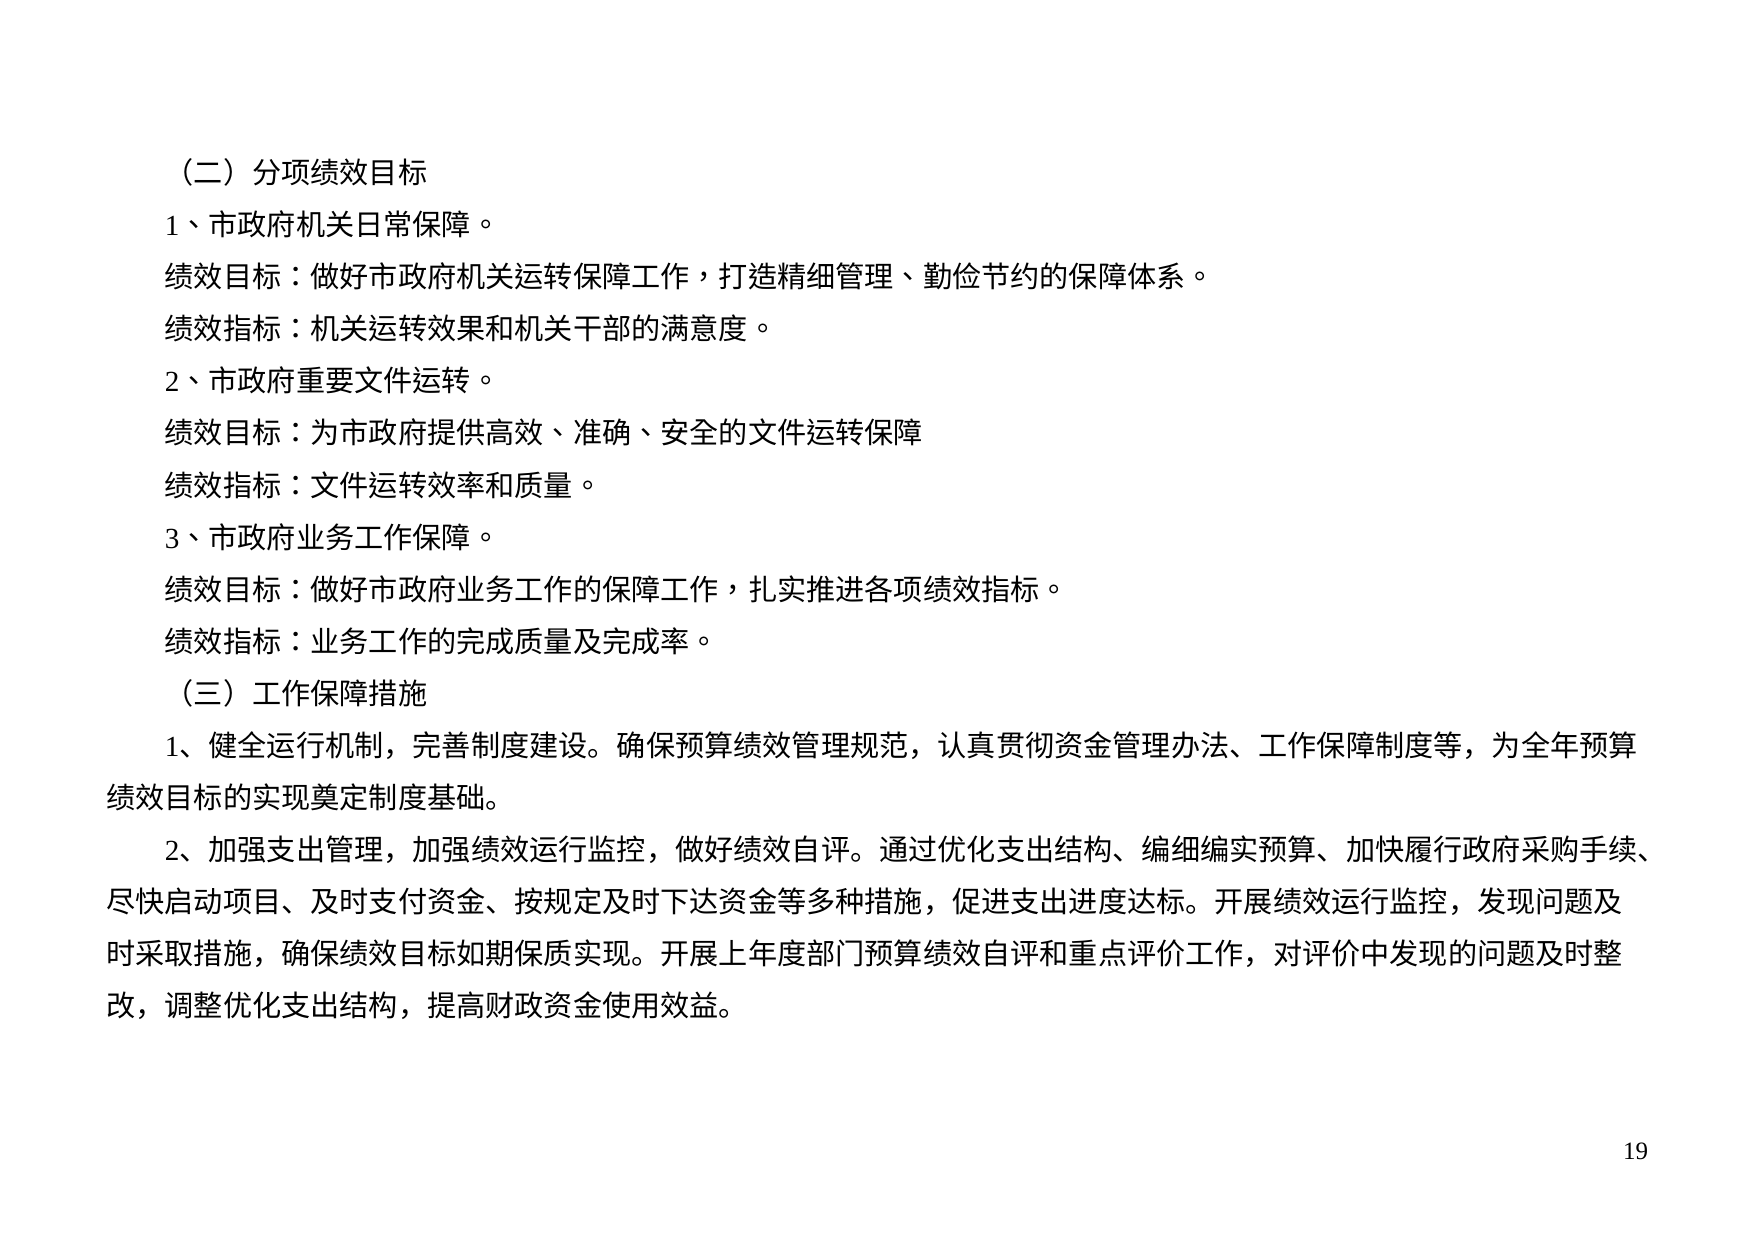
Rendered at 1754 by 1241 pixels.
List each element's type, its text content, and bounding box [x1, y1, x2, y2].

text 绩效指标：业务工作的完成质量及完成率。 [106, 611, 1648, 663]
text 1、市政府机关日常保障。 [106, 194, 1648, 246]
text （三）工作保障措施 [106, 663, 1648, 715]
text （二）分项绩效目标 [106, 142, 1648, 194]
text 绩效目标：为市政府提供高效、准确、安全的文件运转保障 [106, 402, 1648, 454]
text 绩效指标：文件运转效率和质量。 [106, 454, 1648, 506]
text 绩效目标：做好市政府机关运转保障工作，打造精细管理、勤俭节约的保障体系。 [106, 246, 1648, 298]
text 3、市政府业务工作保障。 [106, 506, 1648, 558]
text 绩效目标：做好市政府业务工作的保障工作，扎实推进各项绩效指标。 [106, 558, 1648, 611]
text 2、市政府重要文件运转。 [106, 350, 1648, 402]
text 绩效指标：机关运转效果和机关干部的满意度。 [106, 298, 1648, 350]
text 2、加强支出管理，加强绩效运行监控，做好绩效自评。通过优化支出结构、编细编实预算、加快履行政府采购手续、尽快启动项目、及时支付资金、按规定及时下达资金等多种措施，促进支出进度达标。开展绩效运行监控，发现问题及时采取措施，确保绩效目标如期保质实现。开展上年度部门预算绩效自评和重点评价工作，对评价中发现的问题及时整改，调整优化支出结构，提高财政资金使用效益。 [106, 819, 1648, 1027]
text 1、健全运行机制，完善制度建设。确保预算绩效管理规范，认真贯彻资金管理办法、工作保障制度等，为全年预算绩效目标的实现奠定制度基础。 [106, 715, 1648, 819]
